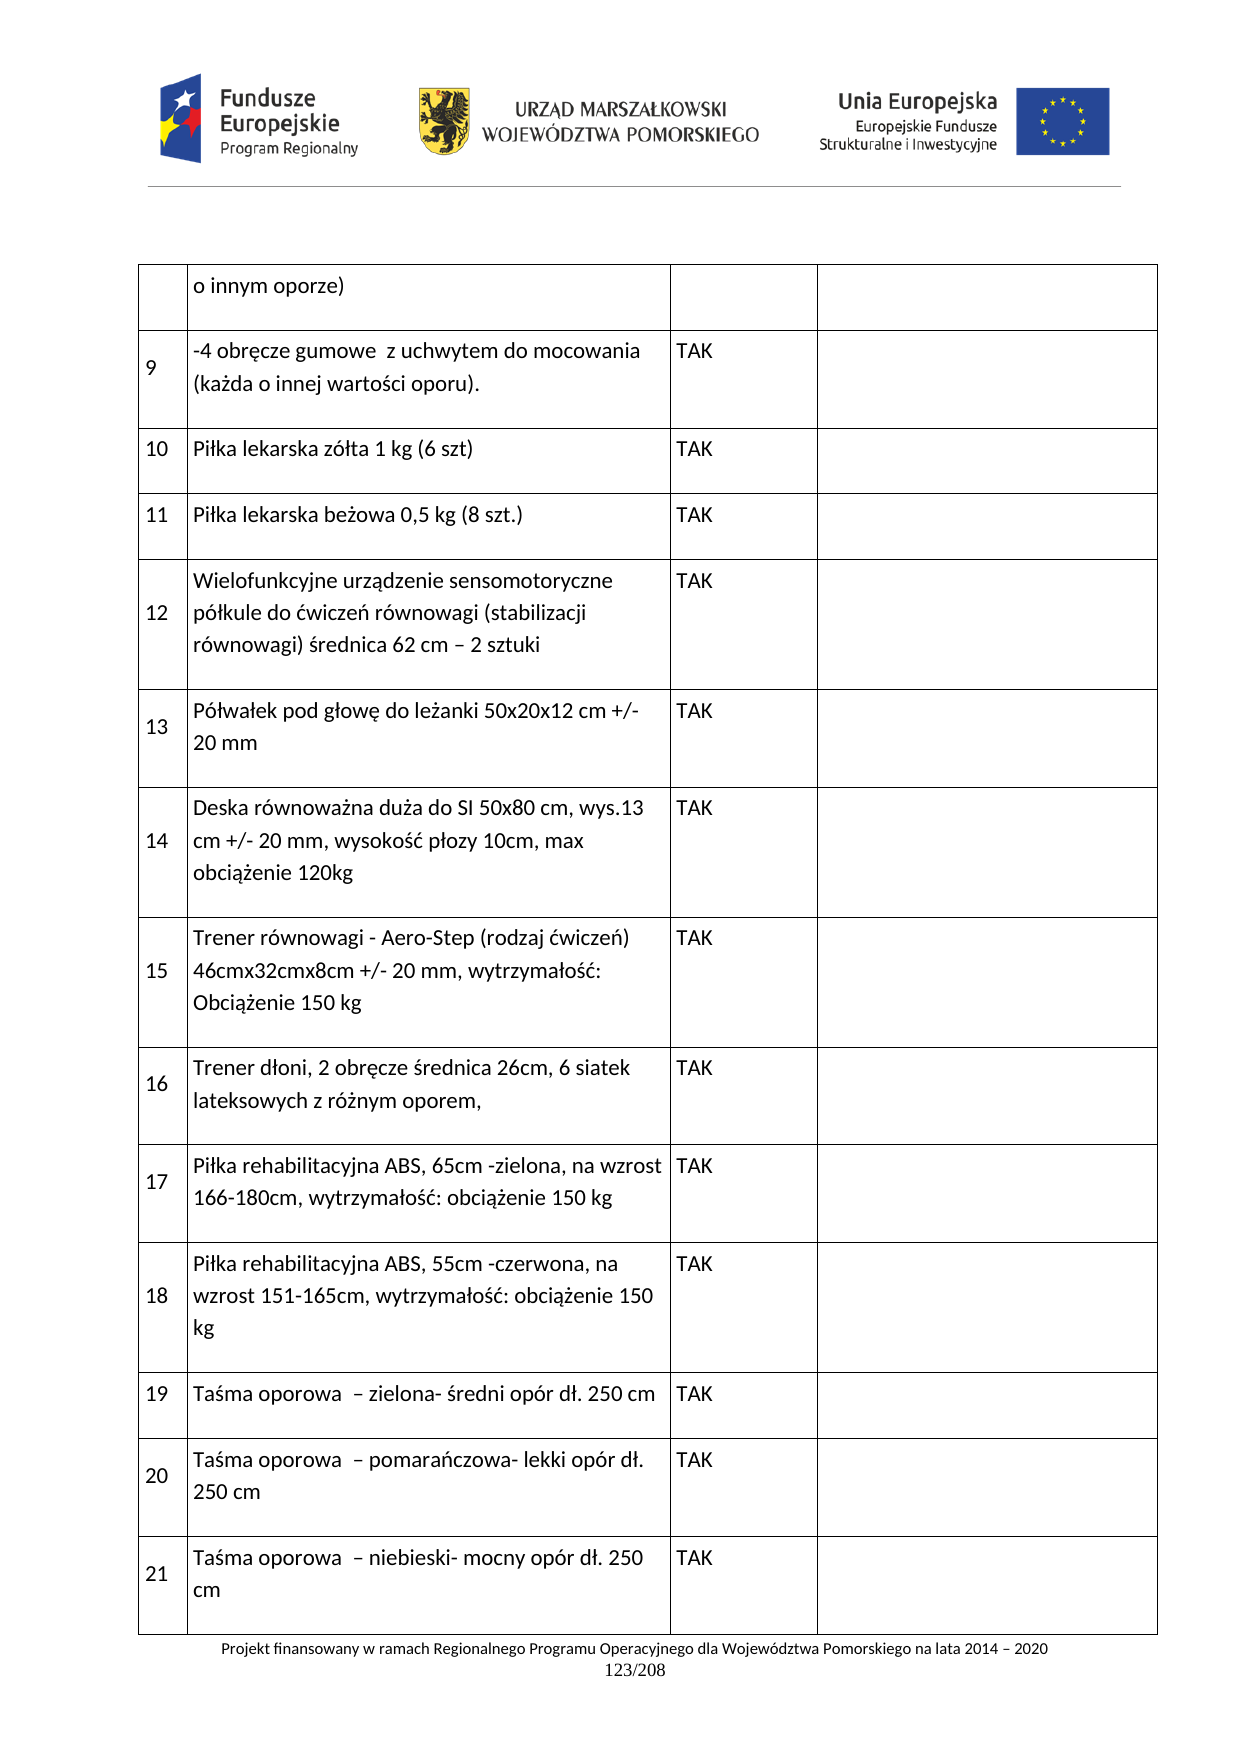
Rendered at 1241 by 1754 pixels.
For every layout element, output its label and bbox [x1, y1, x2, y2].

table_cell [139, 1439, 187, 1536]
picture [147, 73, 1122, 187]
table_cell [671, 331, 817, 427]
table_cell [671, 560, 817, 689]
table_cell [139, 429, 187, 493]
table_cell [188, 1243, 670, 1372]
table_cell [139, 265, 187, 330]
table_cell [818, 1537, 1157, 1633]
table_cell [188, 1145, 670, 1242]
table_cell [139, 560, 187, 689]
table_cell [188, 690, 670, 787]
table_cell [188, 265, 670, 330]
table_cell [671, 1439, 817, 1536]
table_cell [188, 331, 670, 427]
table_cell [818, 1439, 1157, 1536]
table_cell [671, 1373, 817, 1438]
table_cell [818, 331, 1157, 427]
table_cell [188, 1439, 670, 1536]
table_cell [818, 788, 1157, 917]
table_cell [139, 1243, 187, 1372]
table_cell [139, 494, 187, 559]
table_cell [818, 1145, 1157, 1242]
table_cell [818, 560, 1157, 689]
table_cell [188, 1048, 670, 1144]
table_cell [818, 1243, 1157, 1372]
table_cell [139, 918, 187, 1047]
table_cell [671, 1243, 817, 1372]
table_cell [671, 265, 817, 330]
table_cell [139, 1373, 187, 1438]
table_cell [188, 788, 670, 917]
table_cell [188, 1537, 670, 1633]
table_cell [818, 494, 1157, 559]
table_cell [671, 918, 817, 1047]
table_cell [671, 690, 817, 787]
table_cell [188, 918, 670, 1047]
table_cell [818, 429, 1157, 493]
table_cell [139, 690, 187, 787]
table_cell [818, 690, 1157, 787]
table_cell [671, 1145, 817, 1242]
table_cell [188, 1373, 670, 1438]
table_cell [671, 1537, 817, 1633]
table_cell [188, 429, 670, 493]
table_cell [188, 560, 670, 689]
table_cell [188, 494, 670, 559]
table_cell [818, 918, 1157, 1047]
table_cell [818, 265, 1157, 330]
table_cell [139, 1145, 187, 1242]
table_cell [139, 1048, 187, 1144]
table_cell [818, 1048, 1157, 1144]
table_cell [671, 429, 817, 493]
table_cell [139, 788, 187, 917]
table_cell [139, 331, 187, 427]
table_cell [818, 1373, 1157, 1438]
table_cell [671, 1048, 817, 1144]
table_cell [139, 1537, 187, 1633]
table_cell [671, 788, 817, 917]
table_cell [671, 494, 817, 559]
